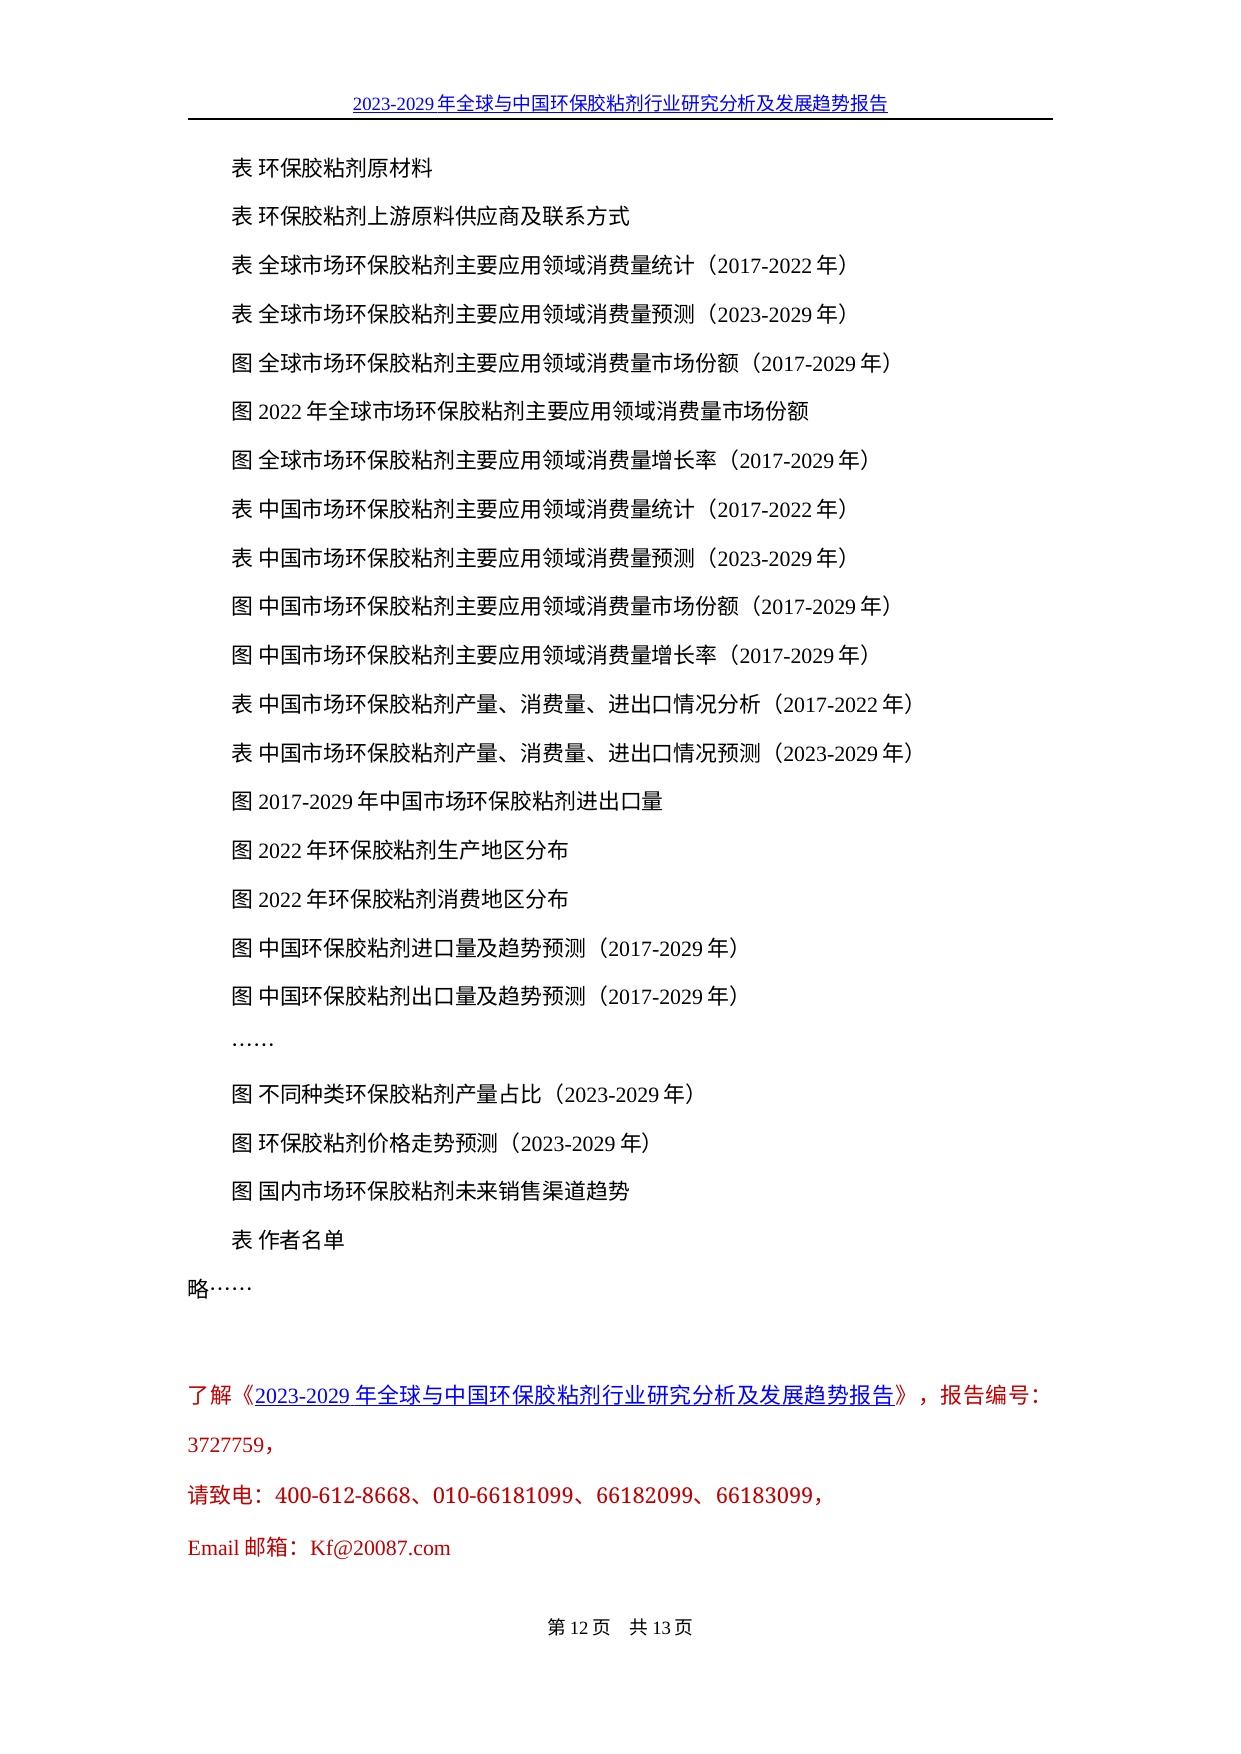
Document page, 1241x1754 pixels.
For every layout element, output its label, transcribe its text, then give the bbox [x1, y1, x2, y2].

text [187, 150, 1053, 1304]
text 请致电：400-612-8668、010-66181099、66182099、66183099， [187, 1478, 1053, 1511]
text Email邮箱：Kf@20087.com [187, 1530, 1053, 1562]
text 了解《2023-2029年全球与中国环保胶粘剂行业研究分析及发展趋势报告》，报告编号：3727759， [187, 1378, 1053, 1459]
